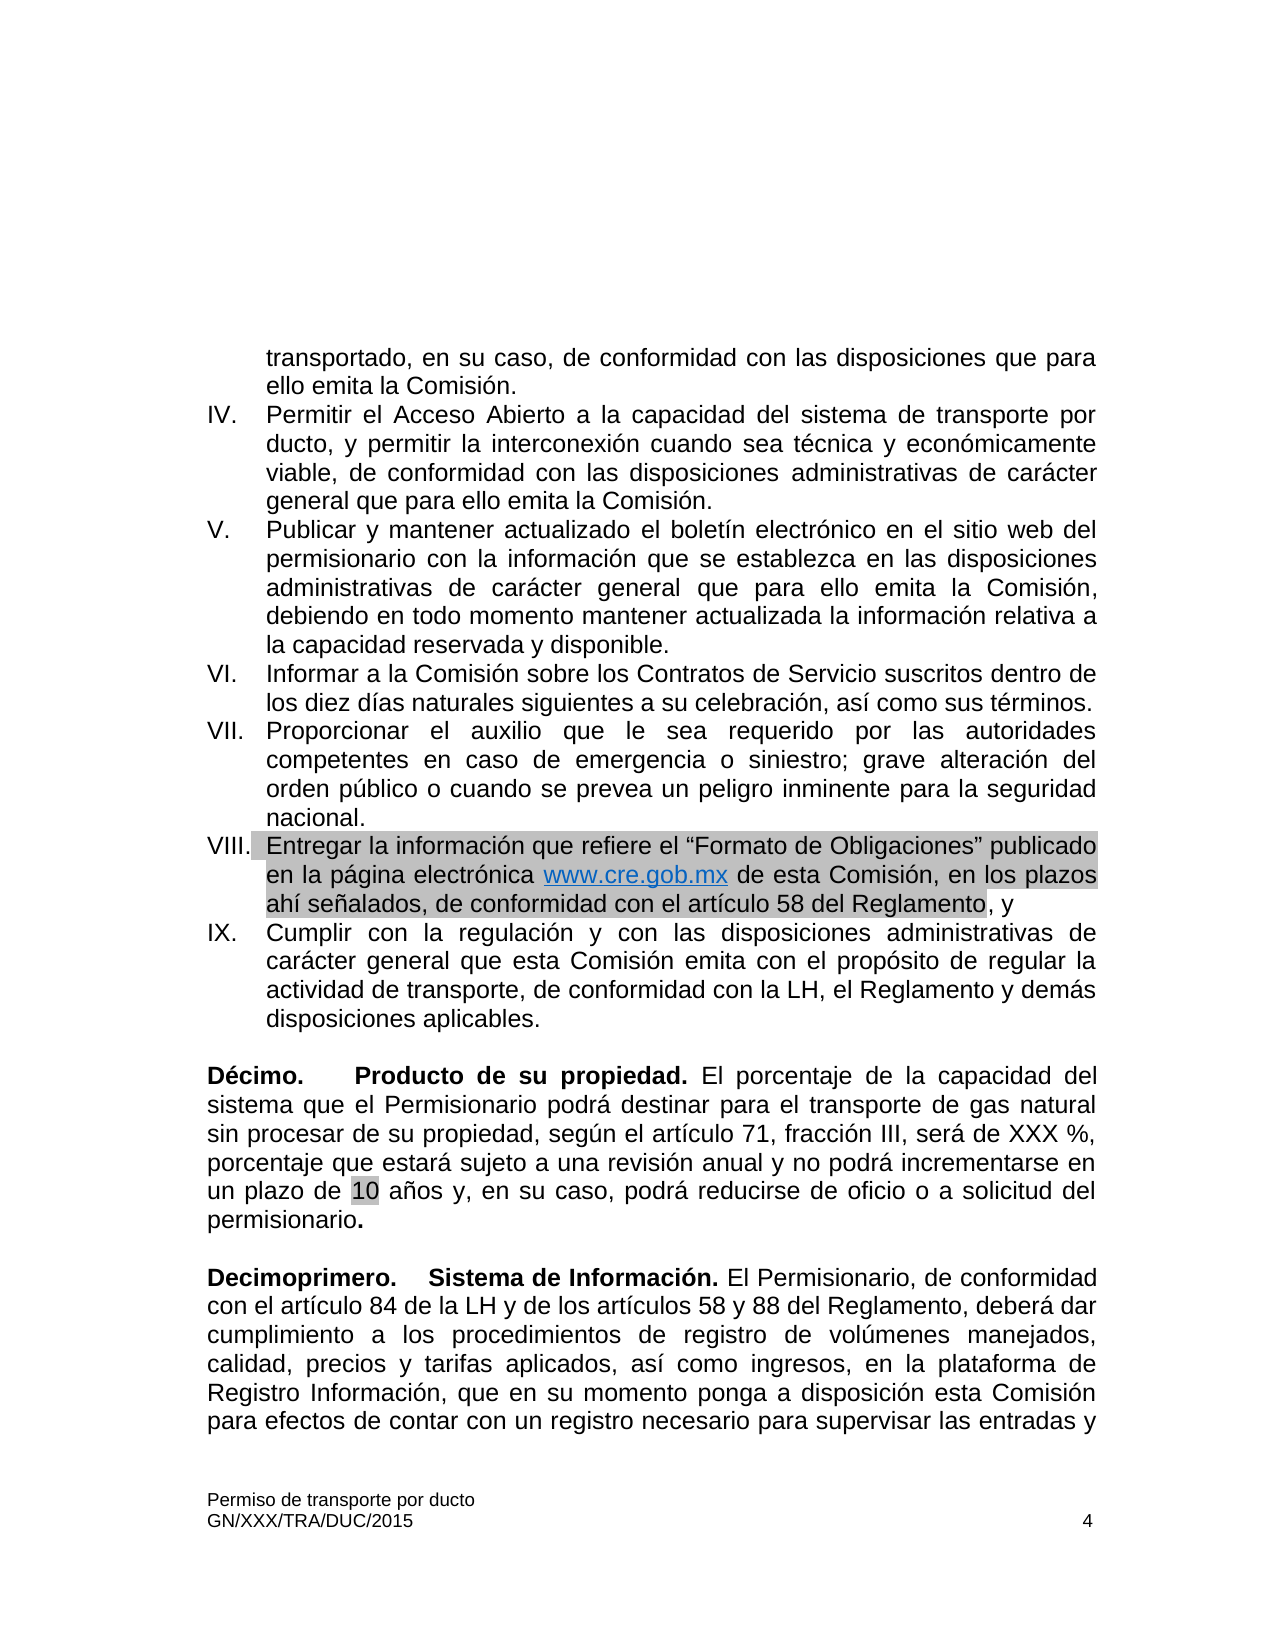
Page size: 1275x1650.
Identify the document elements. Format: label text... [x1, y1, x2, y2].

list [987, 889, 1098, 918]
list Proporcionar el auxilio que le sea requerido por las autoridades competentes en caso de emergencia o siniestro; grave alteración del orden público o cuando se prevea un peligro inminente para la seguridad nacional. [207, 716, 1098, 831]
list Publicar y mantener actualizado el boletín electrónico en el sitio web del permisionario con la información que se establezca en las disposiciones administrativas de carácter general que para ello emita la Comisión, debiendo en todo momento mantener actualizada la información relativa a la capacidad reservada y disponible. [207, 515, 1098, 659]
list Cumplir con la regulación y con las disposiciones administrativas de carácter general que esta Comisión emita con el propósito de regular la actividad de transporte, de conformidad con la LH, el Reglamento y demás disposiciones aplicables. [207, 918, 1098, 1033]
list Producto de su propiedad. El porcentaje de la capacidad del sistema que el Permisionario podrá destinar para el transporte de gas natural sin procesar de su propiedad, según el artículo 71, fracción III, será de XXX %, porcentaje que estará sujeto a una revisión anual y no podrá incrementarse en un plazo de 10 años y, en su caso, podrá reducirse de oficio o a solicitud del permisionario. [207, 1061, 1098, 1234]
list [207, 343, 1098, 400]
list Permitir el Acceso Abierto a la capacidad del sistema de transporte por ducto, y permitir la interconexión cuando sea técnica y económicamente viable, de conformidad con las disposiciones administrativas de carácter general que para ello emita la Comisión. [207, 400, 1098, 515]
list Informar a la Comisión sobre los Contratos de Servicio suscritos dentro de los diez días naturales siguientes a su celebración, así como sus términos. [207, 659, 1098, 716]
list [207, 1263, 1098, 1435]
